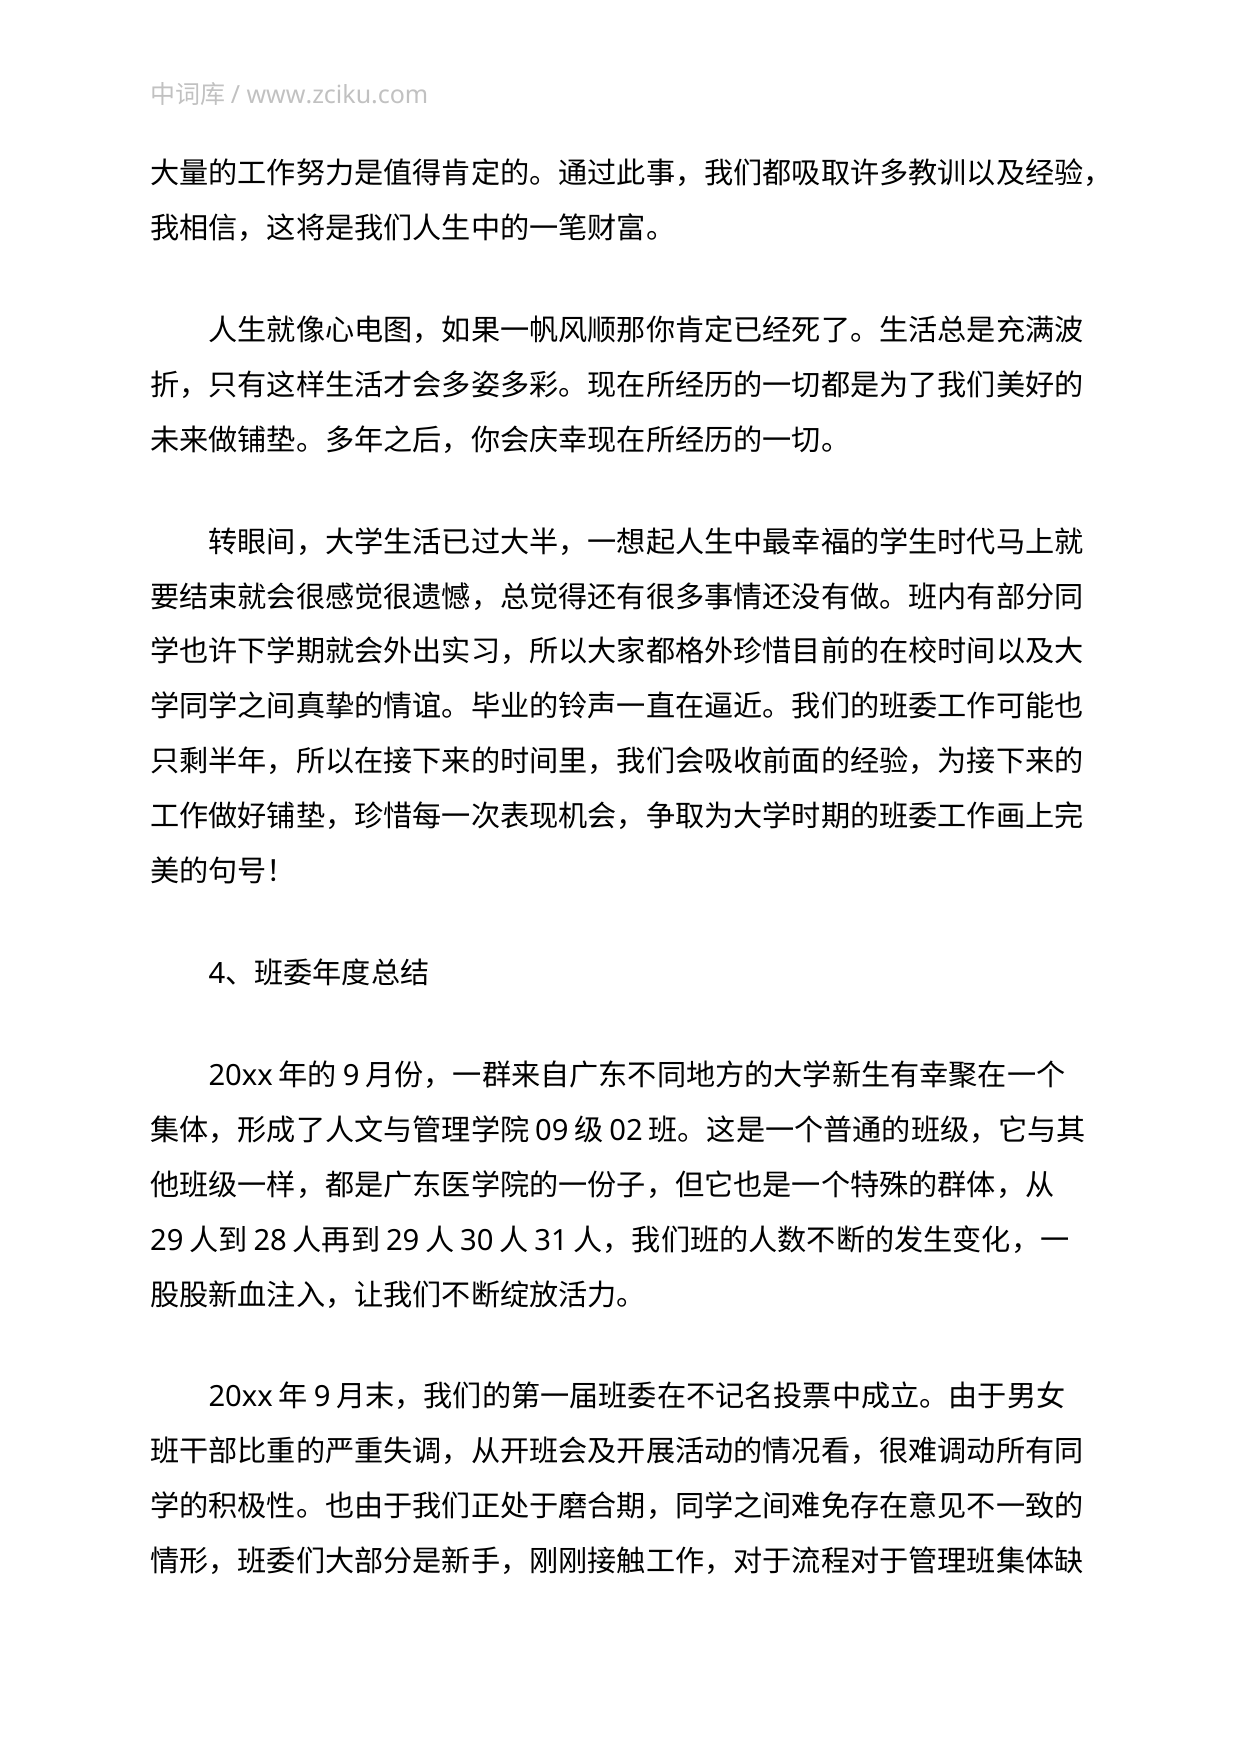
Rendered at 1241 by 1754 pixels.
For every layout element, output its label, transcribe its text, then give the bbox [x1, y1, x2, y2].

text 人生就像心电图，如果一帆风顺那你肯定已经死了。生活总是充满波折，只有这样生活才会多姿多彩。现在所经历的一切都是为了我们美好的未来做铺垫。多年之后，你会庆幸现在所经历的一切。 [150, 307, 1090, 459]
text 转眼间，大学生活已过大半，一想起人生中最幸福的学生时代马上就要结束就会很感觉很遗憾，总觉得还有很多事情还没有做。班内有部分同学也许下学期就会外出实习，所以大家都格外珍惜目前的在校时间以及大学同学之间真挚的情谊。毕业的铃声一直在逼近。我们的班委工作可能也只剩半年，所以在接下来的时间里，我们会吸收前面的经验，为接下来的工作做好铺垫，珍惜每一次表现机会，争取为大学时期的班委工作画上完美的句号！ [150, 518, 1090, 890]
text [150, 1373, 1090, 1580]
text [150, 150, 1090, 247]
text 4、班委年度总结 [150, 949, 1090, 992]
text 20xx年的9月份，一群来自广东不同地方的大学新生有幸聚在一个集体，形成了人文与管理学院09级02班。这是一个普通的班级，它与其他班级一样，都是广东医学院的一份子，但它也是一个特殊的群体，从29人到28人再到29人30人31人，我们班的人数不断的发生变化，一股股新血注入，让我们不断绽放活力。 [150, 1051, 1090, 1313]
